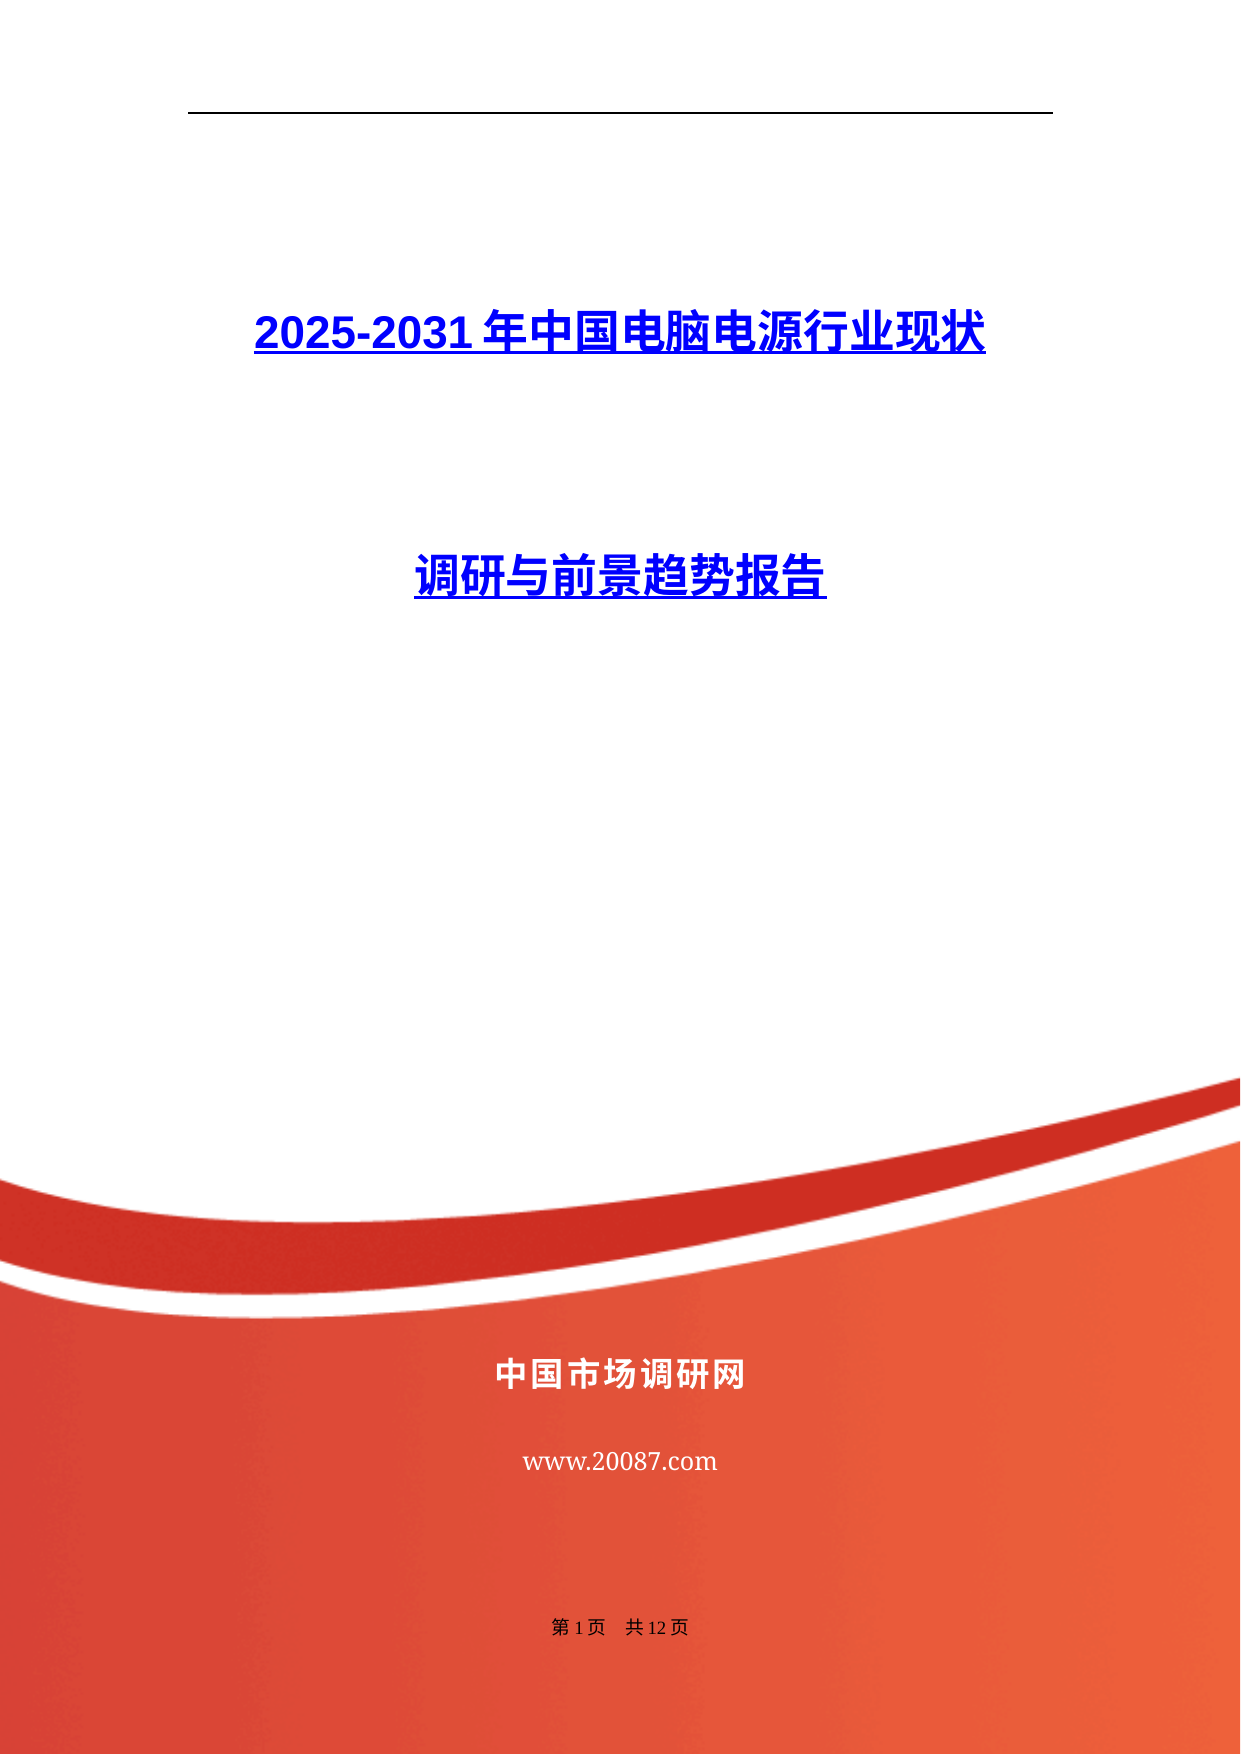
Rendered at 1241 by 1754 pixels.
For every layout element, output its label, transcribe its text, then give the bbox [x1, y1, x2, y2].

subtitle 中国市场调研网 [187, 1339, 1053, 1404]
table_header 2025-2031年中国电脑电源行业现状调研与前景趋势报告 [188, 207, 1053, 773]
text www.20087.com [187, 1428, 1053, 1493]
picture [0, 1006, 1241, 1754]
